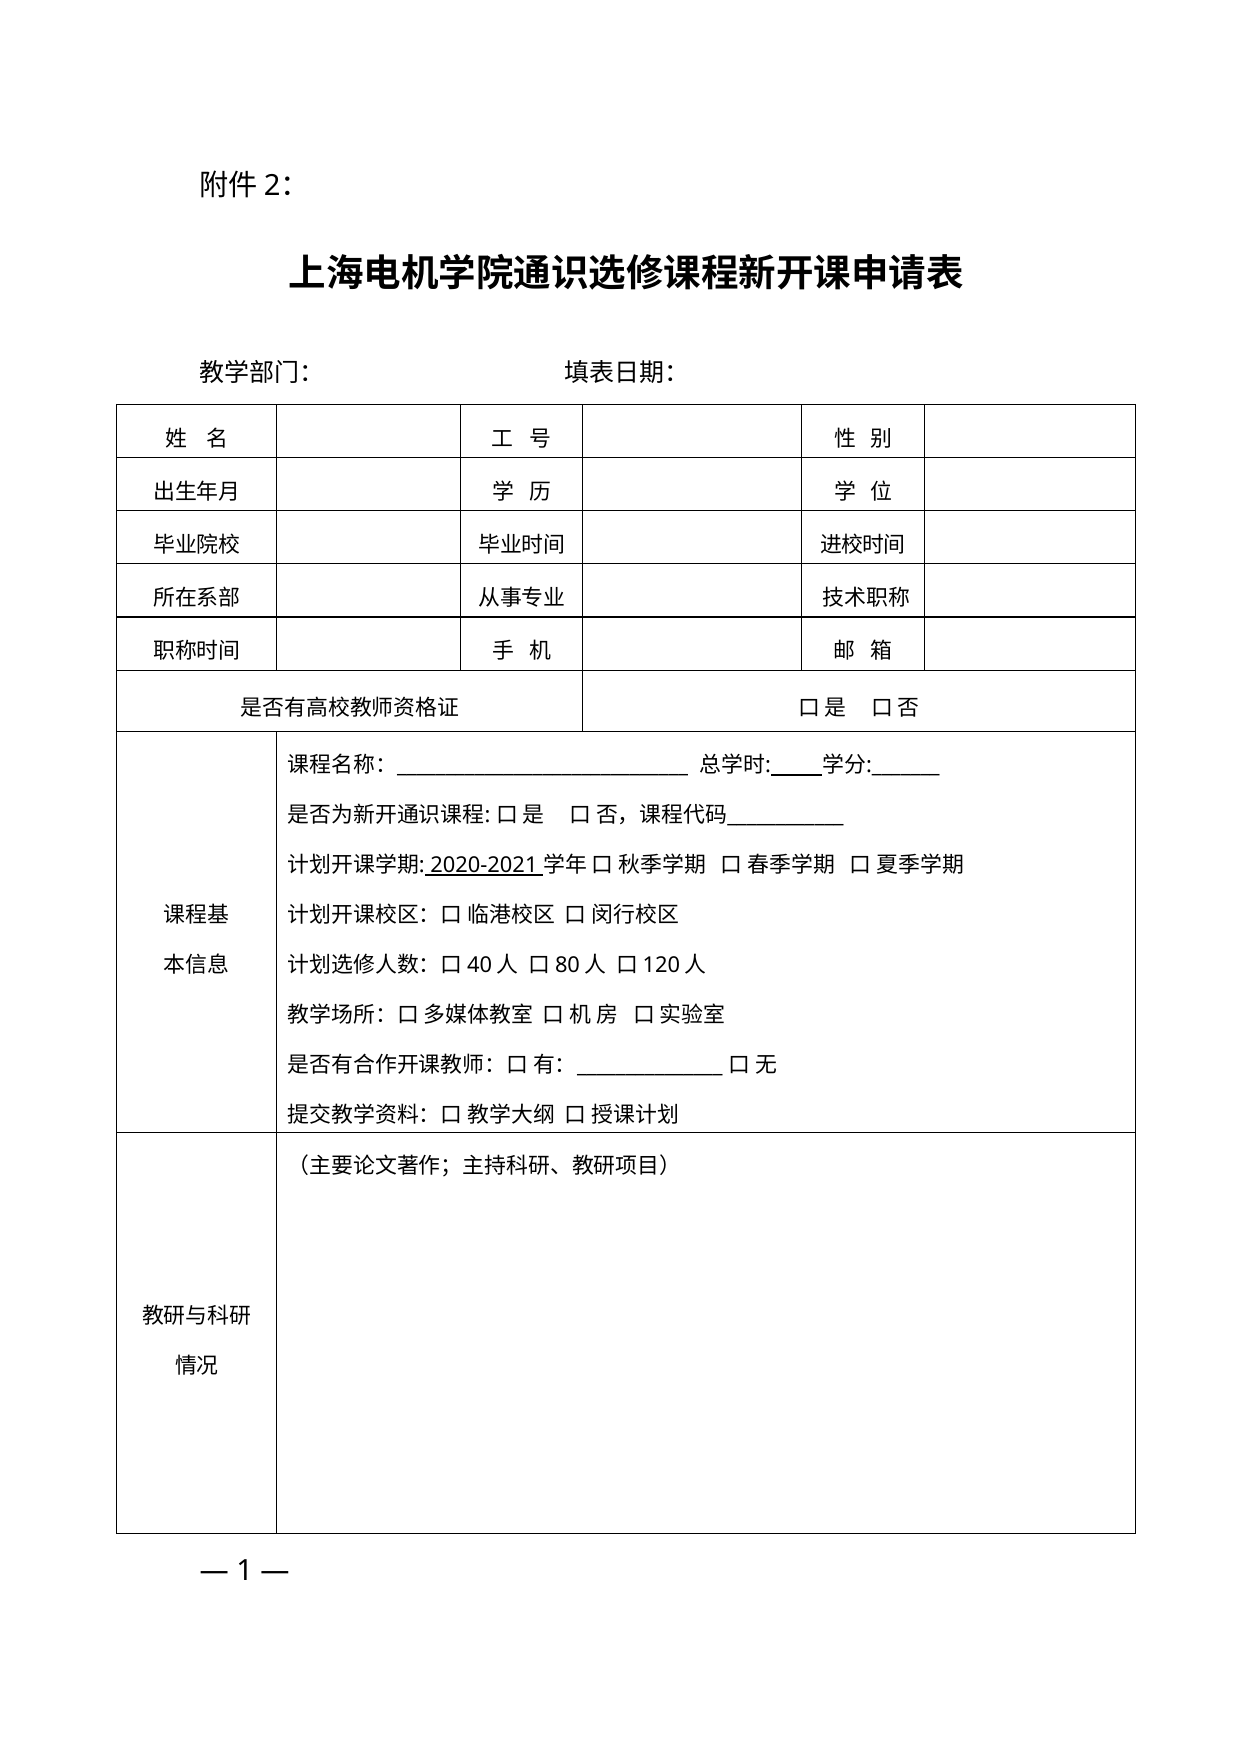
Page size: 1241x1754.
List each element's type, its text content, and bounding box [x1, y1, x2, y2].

text 上海电机学院通识选修课程新开课申请表 [199, 250, 1053, 296]
table_header [277, 405, 460, 457]
table_cell [277, 511, 460, 563]
table_cell 手 机 [461, 618, 582, 669]
table_cell 课程基 本信息 [117, 732, 276, 1132]
table_cell 邮 箱 [802, 618, 924, 669]
table_header [583, 405, 801, 457]
table_cell 职称时间 [117, 618, 276, 669]
text 教学部门： 填表日期： [199, 341, 1009, 391]
table_cell [583, 458, 801, 510]
table_cell [925, 511, 1135, 563]
table_cell 教研与科研 情况 [117, 1133, 276, 1533]
table_cell 进校时间 [802, 511, 924, 563]
table_cell 是否有高校教师资格证 [117, 671, 582, 731]
table_header 性 别 [802, 405, 924, 457]
table_cell [925, 618, 1135, 669]
table_cell [277, 618, 460, 669]
table_header 姓 名 [117, 405, 276, 457]
table_cell 毕业院校 [117, 511, 276, 563]
table_cell [583, 618, 801, 669]
text 附件2： [199, 151, 1053, 216]
table_cell 出生年月 [117, 458, 276, 510]
table_cell 毕业时间 [461, 511, 582, 563]
table_cell 所在系部 [117, 564, 276, 616]
table_cell 学 位 [802, 458, 924, 510]
table_cell 口 是 口 否 [583, 671, 1135, 731]
table_cell 技术职称 [802, 564, 924, 616]
table_cell [277, 564, 460, 616]
table_cell [277, 458, 460, 510]
table_cell （主要论文著作；主持科研、教研项目） [277, 1133, 1135, 1533]
table_header 工 号 [461, 405, 582, 457]
table_cell 从事专业 [461, 564, 582, 616]
table_header [925, 405, 1135, 457]
table_cell 学 历 [461, 458, 582, 510]
table_cell [583, 564, 801, 616]
table_cell [583, 511, 801, 563]
table_cell [925, 564, 1135, 616]
table_cell 课程名称：______________________________ 总学时: 学分:_______ 是否为新开通识课程: 口 是 口 否，课程代码____________ 计划开课学期: 2020-2021 学年 口 秋季学期 口 春季学期 口 夏季学期 计划开课校区：口 临港校区 口 闵行校区 计划选修人数：口40人 口 80人 口 120人 教学场所：口 多媒体教室 口 机 房 口 实验室 是否有合作开课教师：口 有：_______________ 口 无 提交教学资料：口 教学大纲 口 授课计划 [277, 732, 1135, 1132]
table_cell [925, 458, 1135, 510]
